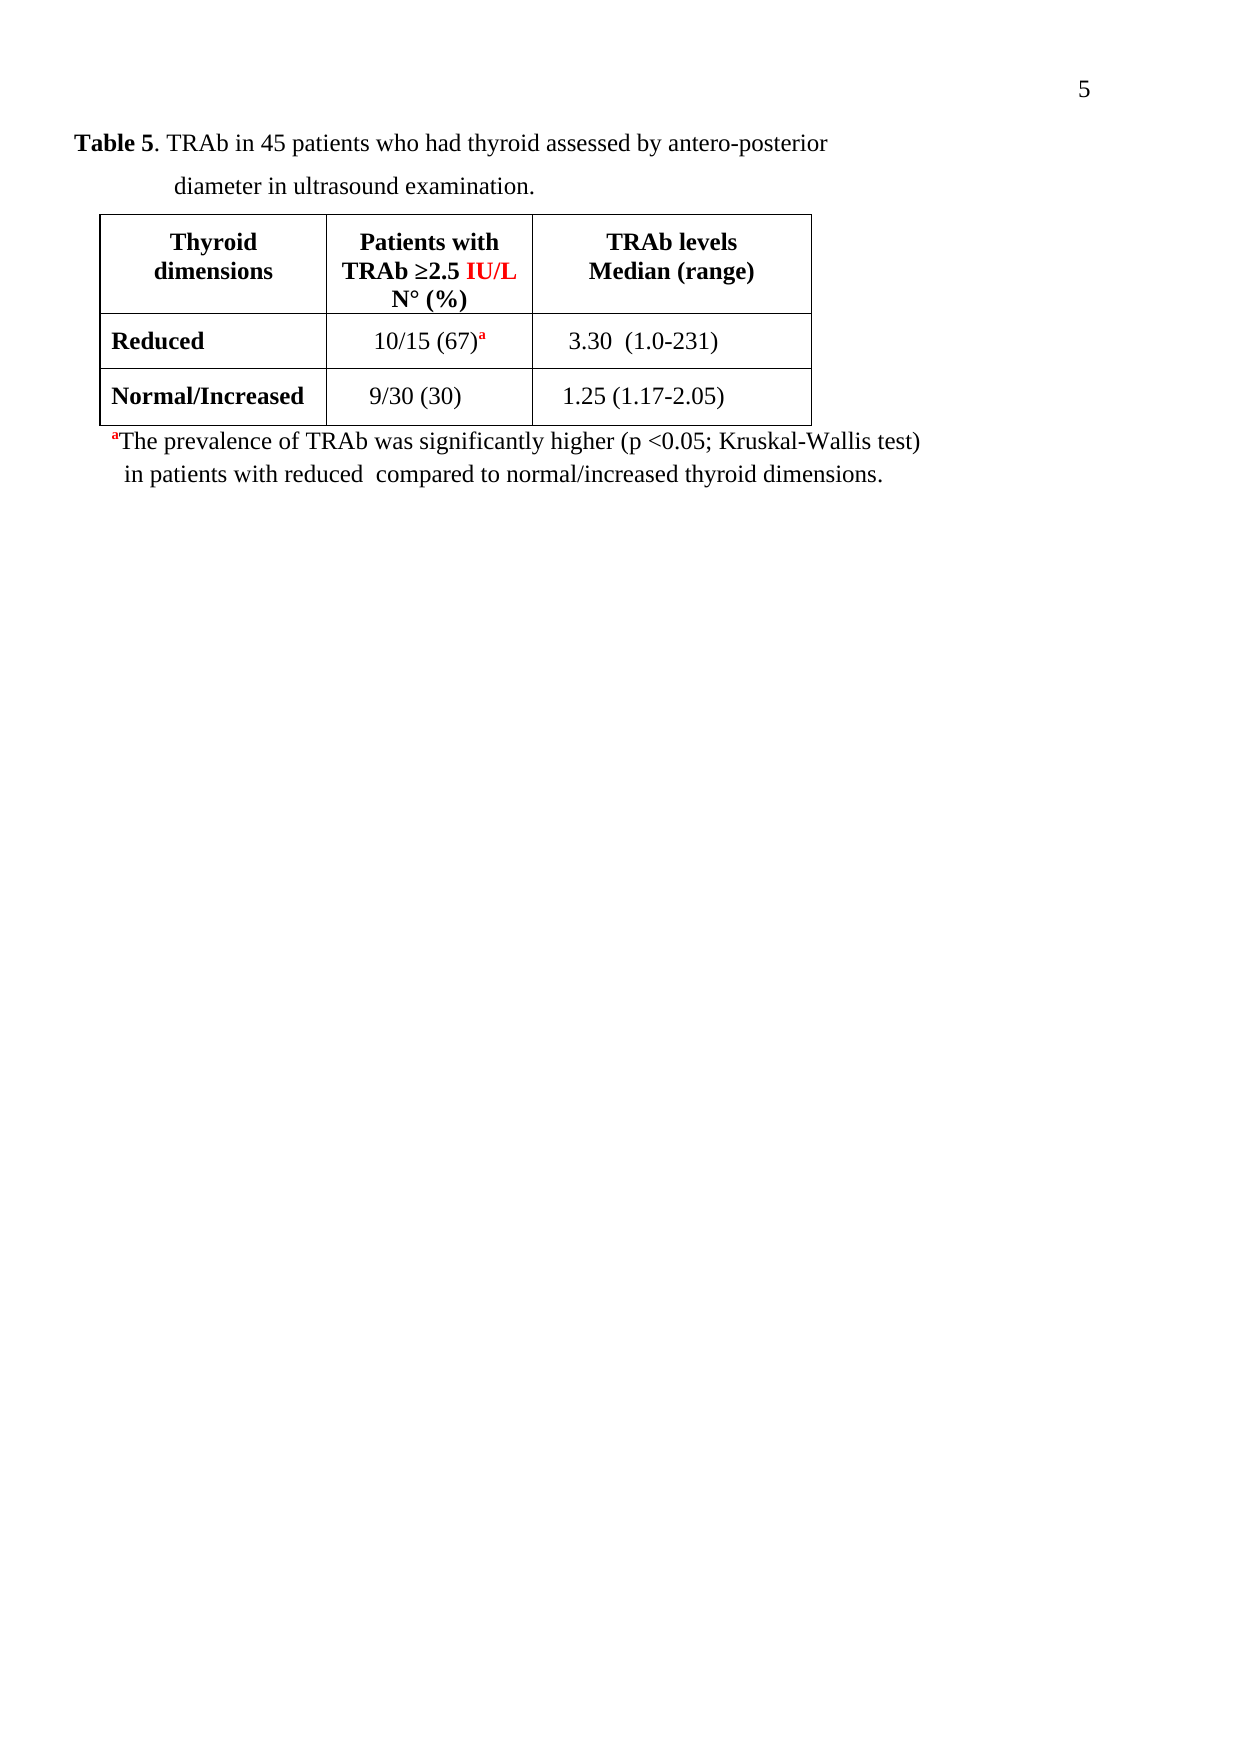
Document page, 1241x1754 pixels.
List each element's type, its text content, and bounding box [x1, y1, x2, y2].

table_cell 3.30 (1.0-231) [533, 314, 811, 368]
table_header Patients with TRAb ≥2.5 IU/L N° (%) [327, 215, 532, 313]
text aThe prevalence of TRAb was significantly higher (p <0.05; Kruskal-Wallis test) [74, 426, 1090, 454]
table_header Thyroid dimensions [101, 215, 326, 313]
text diameter in ultrasound examination. [74, 171, 1090, 200]
table_header TRAb levels Median (range) [533, 215, 811, 313]
table_cell Reduced [101, 314, 326, 368]
text in patients with reduced compared to normal/increased thyroid dimensions. [74, 459, 1090, 487]
table_cell Normal/Increased [101, 369, 326, 425]
text Table 5. TRAb in 45 patients who had thyroid assessed by antero-posterior [74, 128, 1090, 157]
table_cell 1.25 (1.17-2.05) [533, 369, 811, 425]
table_cell 9/30 (30) [327, 369, 532, 425]
table_cell 10/15 (67)a [327, 314, 532, 368]
